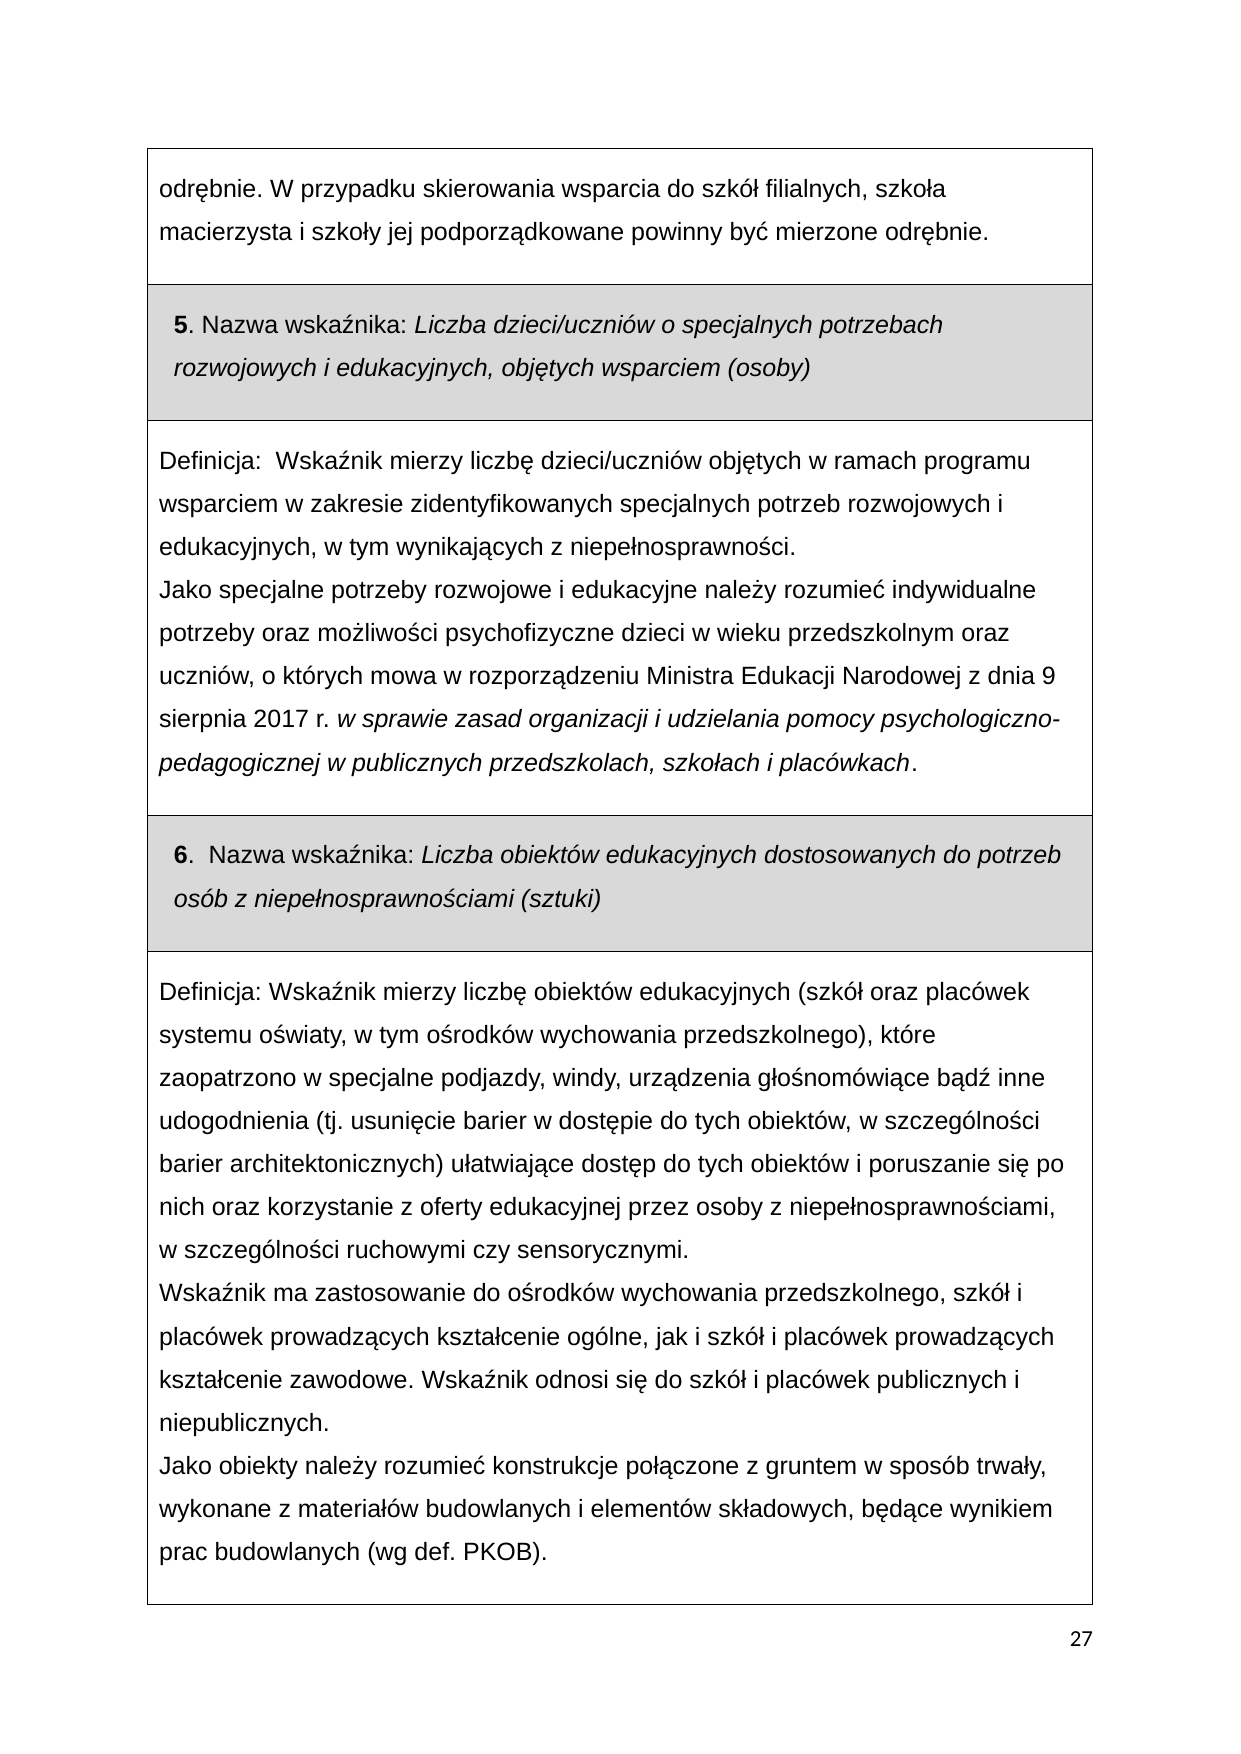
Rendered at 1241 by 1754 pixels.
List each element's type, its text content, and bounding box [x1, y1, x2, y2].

table_cell Definicja: Wskaźnik mierzy liczbę obiektów edukacyjnych (szkół oraz placówek systemu oświaty, w tym ośrodków wychowania przedszkolnego), które zaopatrzono w specjalne podjazdy, windy, urządzenia głośnomówiące bądź inne udogodnienia (tj. usunięcie barier w dostępie do tych obiektów, w szczególności barier architektonicznych) ułatwiające dostęp do tych obiektów i poruszanie się po nich oraz korzystanie z oferty edukacyjnej przez osoby z niepełnosprawnościami, w szczególności ruchowymi czy sensorycznymi. Wskaźnik ma zastosowanie do ośrodków wychowania przedszkolnego, szkół i placówek prowadzących kształcenie ogólne, jak i szkół i placówek prowadzących kształcenie zawodowe. Wskaźnik odnosi się do szkół i placówek publicznych i niepublicznych. Jako obiekty należy rozumieć konstrukcje połączone z gruntem w sposób trwały, wykonane z materiałów budowlanych i elementów składowych, będące wynikiem prac budowlanych (wg def. PKOB). [148, 952, 1092, 1604]
table_cell Definicja: Wskaźnik mierzy liczbę dzieci/uczniów objętych w ramach programu wsparciem w zakresie zidentyfikowanych specjalnych potrzeb rozwojowych i edukacyjnych, w tym wynikających z niepełnosprawności. Jako specjalne potrzeby rozwojowe i edukacyjne należy rozumieć indywidualne potrzeby oraz możliwości psychofizyczne dzieci w wieku przedszkolnym oraz uczniów, o których mowa w rozporządzeniu Ministra Edukacji Narodowej z dnia 9 sierpnia 2017 r. w sprawie zasad organizacji i udzielania pomocy psychologiczno-pedagogicznej w publicznych przedszkolach, szkołach i placówkach. [148, 421, 1092, 814]
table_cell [148, 149, 1092, 284]
table_cell 6. Nazwa wskaźnika: Liczba obiektów edukacyjnych dostosowanych do potrzeb osób z niepełnosprawnościami (sztuki) [148, 816, 1092, 951]
table_cell 5. Nazwa wskaźnika: Liczba dzieci/uczniów o specjalnych potrzebach rozwojowych i edukacyjnych, objętych wsparciem (osoby) [148, 285, 1092, 420]
